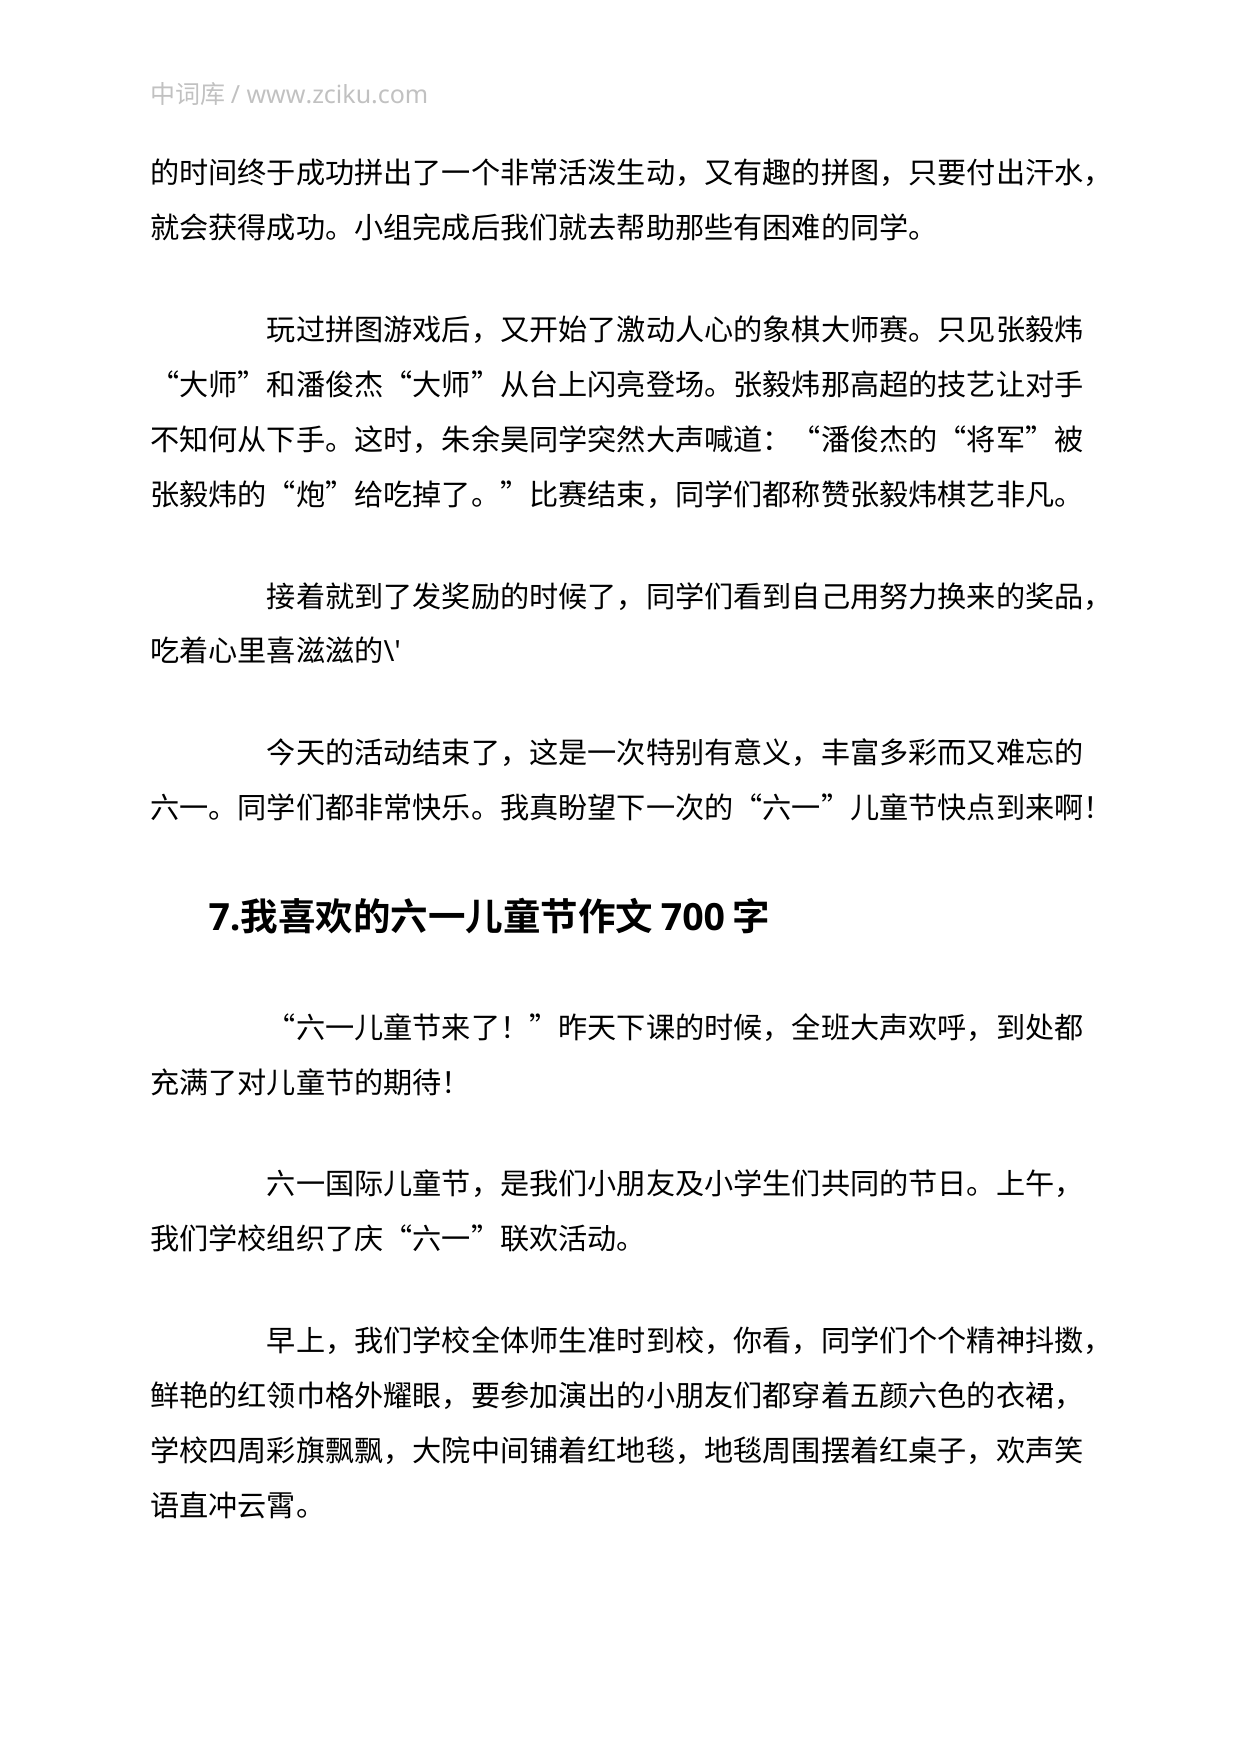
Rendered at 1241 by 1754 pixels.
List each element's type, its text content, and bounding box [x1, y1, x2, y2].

text 早上，我们学校全体师生准时到校，你看，同学们个个精神抖擞，鲜艳的红领巾格外耀眼，要参加演出的小朋友们都穿着五颜六色的衣裙，学校四周彩旗飘飘，大院中间铺着红地毯，地毯周围摆着红桌子，欢声笑语直冲云霄。 [150, 1318, 1090, 1524]
text 接着就到了发奖励的时候了，同学们看到自己用努力换来的奖品，吃着心里喜滋滋的\' [150, 573, 1090, 670]
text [150, 150, 1090, 247]
text 今天的活动结束了，这是一次特别有意义，丰富多彩而又难忘的六一。同学们都非常快乐。我真盼望下一次的“六一”儿童节快点到来啊！ [150, 730, 1090, 827]
text 玩过拼图游戏后，又开始了激动人心的象棋大师赛。只见张毅炜“大师”和潘俊杰“大师”从台上闪亮登场。张毅炜那高超的技艺让对手不知何从下手。这时，朱余昊同学突然大声喊道：“潘俊杰的“将军”被张毅炜的“炮”给吃掉了。”比赛结束，同学们都称赞张毅炜棋艺非凡。 [150, 307, 1090, 514]
text 7.我喜欢的六一儿童节作文700字 [150, 887, 1090, 941]
text 六一国际儿童节，是我们小朋友及小学生们共同的节日。上午，我们学校组织了庆“六一”联欢活动。 [150, 1161, 1090, 1258]
text “六一儿童节来了！”昨天下课的时候，全班大声欢呼，到处都充满了对儿童节的期待！ [150, 1004, 1090, 1101]
